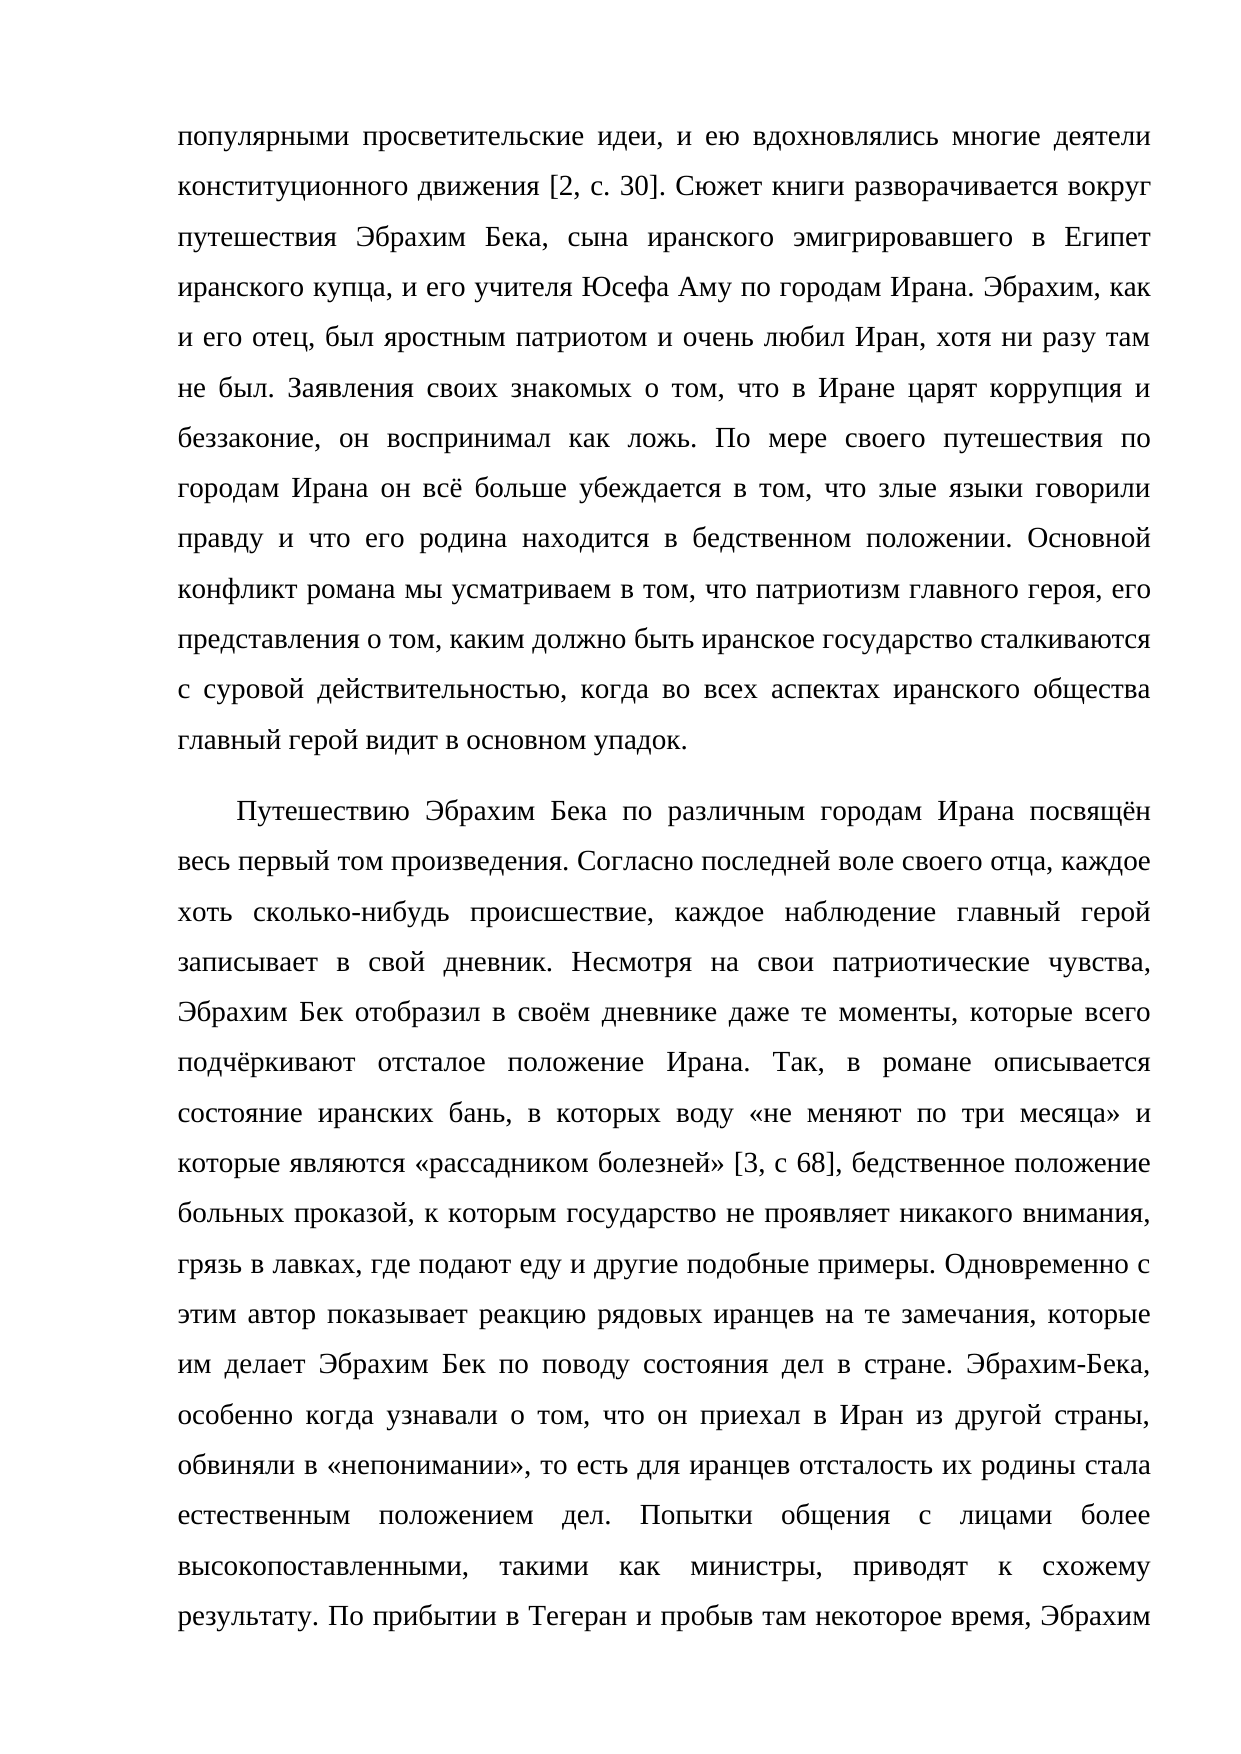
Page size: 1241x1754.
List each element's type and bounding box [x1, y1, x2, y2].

text [177, 793, 1152, 1632]
text [177, 118, 1152, 755]
